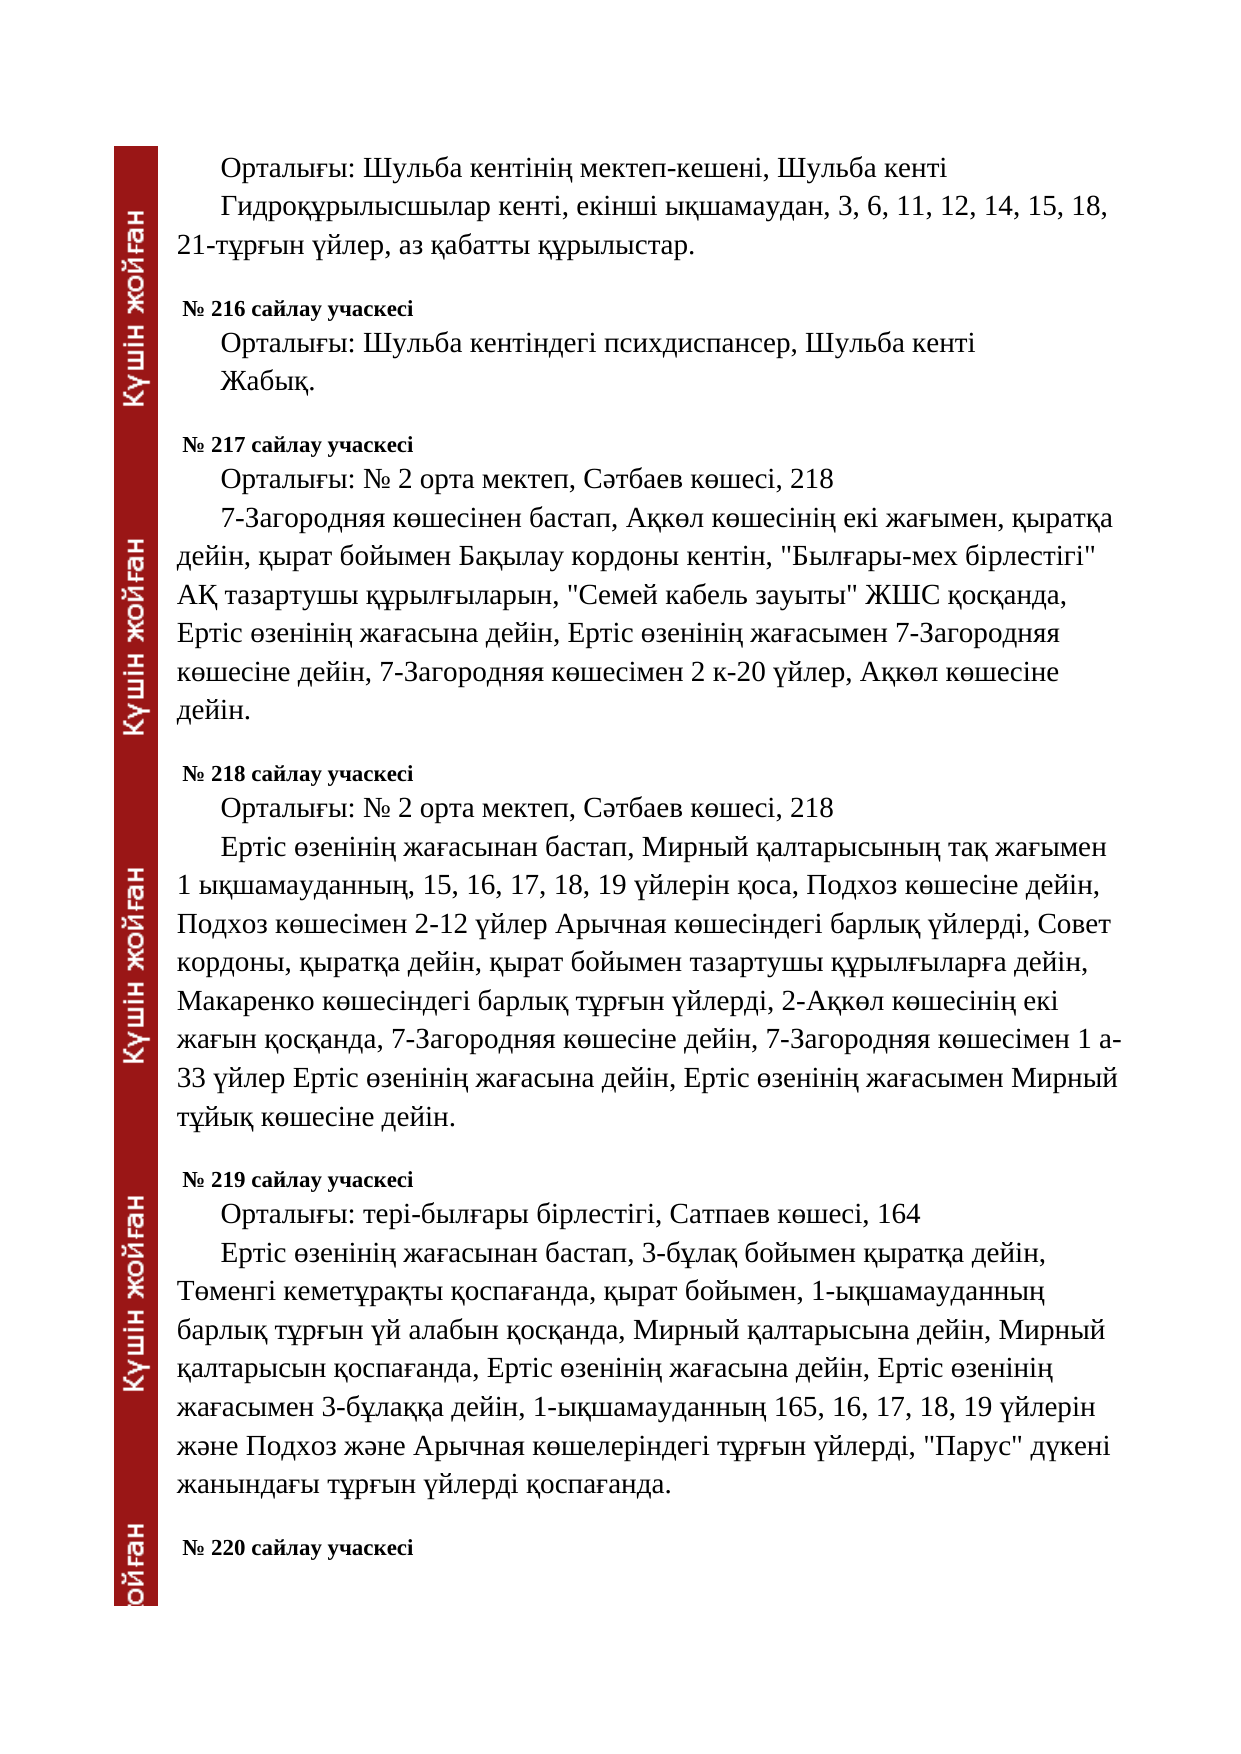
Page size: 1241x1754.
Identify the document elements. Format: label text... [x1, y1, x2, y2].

text № 219 сайлау учаскесі [112, 1166, 1128, 1193]
picture [114, 786, 158, 790]
picture [114, 321, 158, 325]
picture [114, 756, 158, 760]
text Орталығы: Шульба кентіндегі психдиспансер, Шульба кенті Жабық. [112, 325, 1128, 427]
picture [114, 1560, 158, 1606]
picture [114, 457, 158, 461]
text № 218 сайлау учаскесі [112, 760, 1128, 786]
picture [114, 1162, 158, 1166]
text Орталығы: тері-былғары бірлестігі, Сатпаев көшесі, 164 Ертіс өзенінің жағасынан бастап, 3-бұлақ бойымен қыратқа дейін, Төменгі кеметұрақты қоспағанда, қырат бойымен, 1-ықшамауданның барлық тұрғын үй алабын қосқанда, Мирный қалтарысына дейін, Мирный қалтарысын қоспағанда, Ертіс өзенінің жағасына дейін, Ертіс өзенінің жағасымен 3-бұлаққа дейін, 1-ықшамауданның 165, 16, 17, 18, 19 үйлерін және Подхоз және Арычная көшелеріндегі тұрғын үйлерді, "Парус" дүкені жанындағы тұрғын үйлерді қоспағанда. [112, 1196, 1128, 1530]
text № 216 сайлау учаскесі [112, 295, 1128, 321]
text Орталығы: № 2 орта мектеп, Сәтбаев көшесі, 218 7-Загородняя көшесінен бастап, Ақкөл көшесінің екі жағымен, қыратқа дейін, қырат бойымен Бақылау кордоны кентін, "Былғары-мех бірлестігі" АҚ тазартушы құрылғыларын, "Семей кабель зауыты" ЖШС қосқанда, Ертіс өзенінің жағасына дейін, Ертіс өзенінің жағасымен 7-Загородняя көшесіне дейін, 7-Загородняя көшесімен 2 к-20 үйлер, Ақкөл көшесіне дейін. [112, 461, 1128, 756]
text № 217 сайлау учаскесі [112, 431, 1128, 457]
picture [114, 146, 158, 150]
picture [114, 427, 158, 431]
picture [114, 1530, 158, 1534]
text Орталығы: Шульба кентінің мектеп-кешені, Шульба кенті Гидроқұрылысшылар кенті, екінші ықшамаудан, 3, 6, 11, 12, 14, 15, 18, 21-тұрғын үйлер, аз қабатты құрылыстар. [112, 150, 1128, 291]
text № 220 сайлау учаскесі [112, 1534, 1128, 1560]
picture [114, 291, 158, 295]
text Орталығы: № 2 орта мектеп, Сәтбаев көшесі, 218 Ертіс өзенінің жағасынан бастап, Мирный қалтарысының тақ жағымен 1 ықшамауданның, 15, 16, 17, 18, 19 үйлерін қоса, Подхоз көшесіне дейін, Подхоз көшесімен 2-12 үйлер Арычная көшесіндегі барлық үйлерді, Совет кордоны, қыратқа дейін, қырат бойымен тазартушы құрылғыларға дейін, Макаренко көшесіндегі барлық тұрғын үйлерді, 2-Ақкөл көшесінің екі жағын қосқанда, 7-Загородняя көшесіне дейін, 7-Загородняя көшесімен 1 а-33 үйлер Ертіс өзенінің жағасына дейін, Ертіс өзенінің жағасымен Мирный тұйық көшесіне дейін. [112, 790, 1128, 1162]
